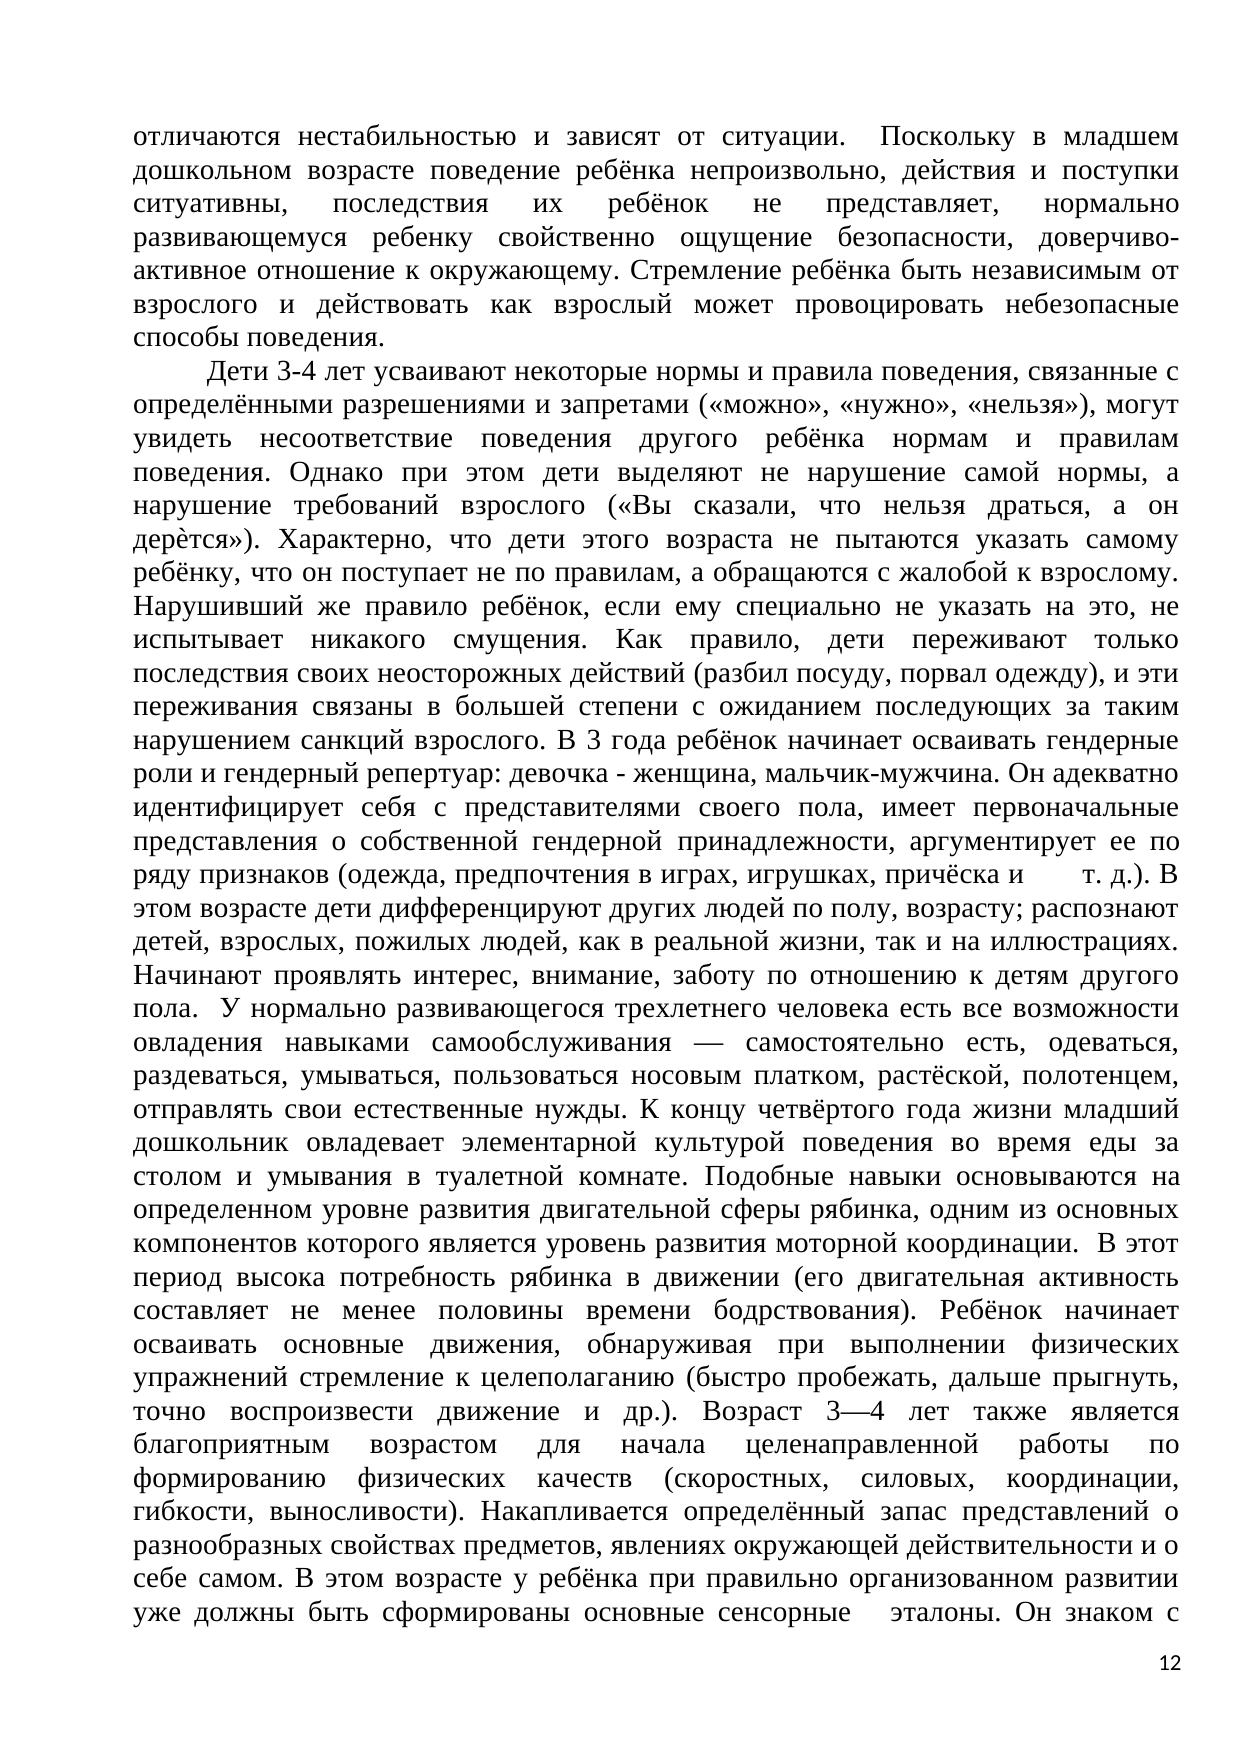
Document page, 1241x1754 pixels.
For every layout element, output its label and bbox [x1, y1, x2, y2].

text [133, 353, 1181, 1628]
text [133, 118, 1181, 353]
